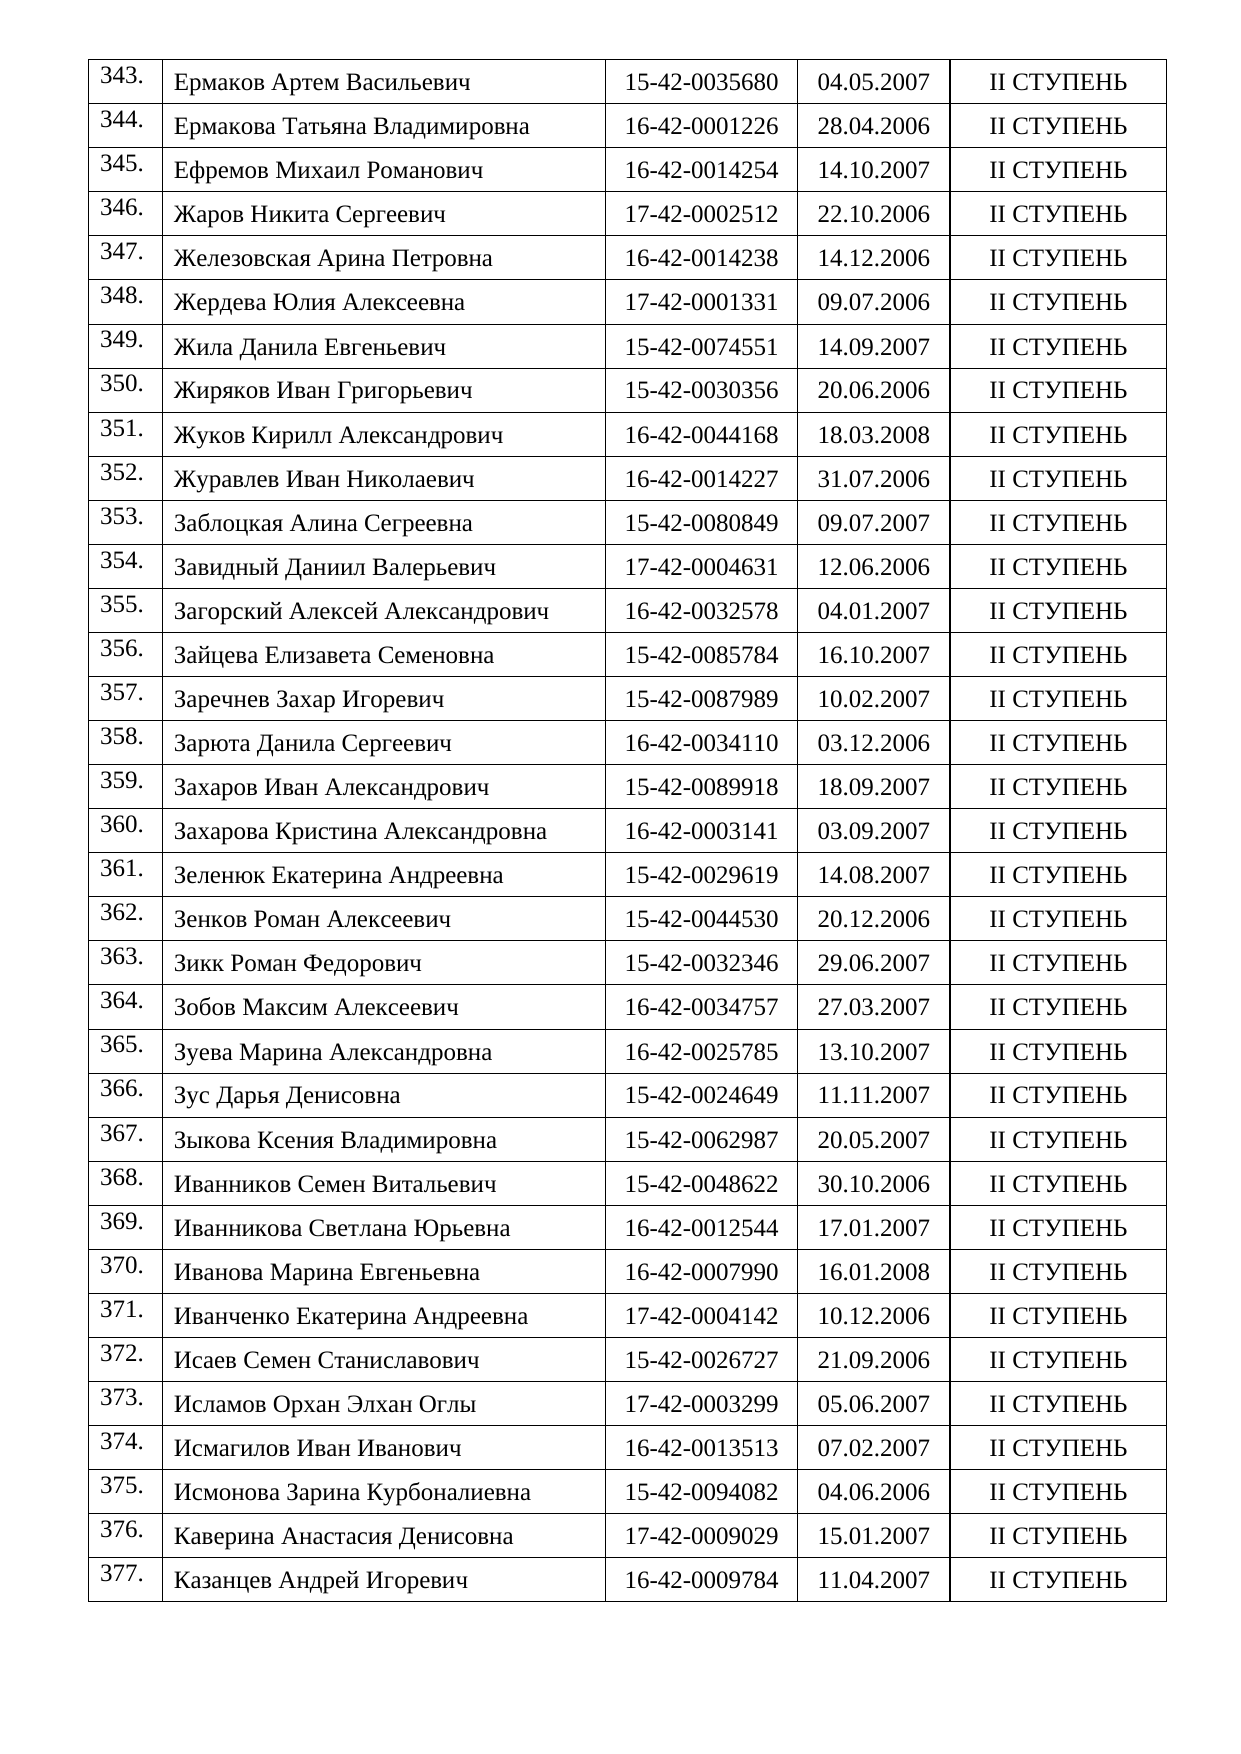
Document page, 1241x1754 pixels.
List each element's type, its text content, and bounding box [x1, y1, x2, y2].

table_cell [89, 1294, 162, 1337]
table_cell 16-42-0025785 [606, 1030, 797, 1072]
table_cell 30.10.2006 [798, 1162, 949, 1205]
table_cell [89, 985, 162, 1028]
table_cell 16-42-0034757 [606, 985, 797, 1028]
table_cell 07.02.2007 [798, 1426, 949, 1469]
table_cell Журавлев Иван Николаевич [163, 457, 605, 500]
table_cell 11.11.2007 [798, 1074, 949, 1117]
table_cell Зикк Роман Федорович [163, 941, 605, 984]
table_cell 14.09.2007 [798, 325, 949, 367]
table_cell [89, 765, 162, 808]
table_cell Исмонова Зарина Курбоналиевна [163, 1470, 605, 1513]
table_cell 15-42-0035680 [606, 60, 797, 103]
table_cell 15-42-0074551 [606, 325, 797, 367]
table_cell Исаев Семен Станиславович [163, 1338, 605, 1381]
table_cell 15-42-0085784 [606, 633, 797, 676]
table_cell II СТУПЕНЬ [951, 325, 1166, 367]
table_cell 27.03.2007 [798, 985, 949, 1028]
table_cell 15-42-0087989 [606, 677, 797, 720]
table_cell [89, 192, 162, 235]
table_cell Жила Данила Евгеньевич [163, 325, 605, 367]
table_cell Ефремов Михаил Романович [163, 148, 605, 191]
table_cell [89, 104, 162, 147]
table_cell 16-42-0034110 [606, 721, 797, 764]
table_cell Заблоцкая Алина Сегреевна [163, 501, 605, 544]
table_cell 14.12.2006 [798, 236, 949, 279]
table_cell II СТУПЕНЬ [951, 677, 1166, 720]
table_cell II СТУПЕНЬ [951, 545, 1166, 588]
table_cell [89, 1118, 162, 1161]
table_cell 15-42-0024649 [606, 1074, 797, 1117]
table_cell 11.04.2007 [798, 1558, 949, 1601]
table_cell Казанцев Андрей Игоревич [163, 1558, 605, 1601]
table_cell 17-42-0001331 [606, 280, 797, 323]
table_cell Зайцева Елизавета Семеновна [163, 633, 605, 676]
table_cell [89, 1206, 162, 1249]
table_cell II СТУПЕНЬ [951, 280, 1166, 323]
table_cell Завидный Даниил Валерьевич [163, 545, 605, 588]
table_cell 15-42-0062987 [606, 1118, 797, 1161]
table_cell [89, 457, 162, 500]
table_cell II СТУПЕНЬ [951, 1426, 1166, 1469]
table_cell Зуева Марина Александровна [163, 1030, 605, 1072]
table_cell Ермакова Татьяна Владимировна [163, 104, 605, 147]
table_cell Ермаков Артем Васильевич [163, 60, 605, 103]
table_cell II СТУПЕНЬ [951, 765, 1166, 808]
table_cell Заречнев Захар Игоревич [163, 677, 605, 720]
table_cell 15-42-0048622 [606, 1162, 797, 1205]
table_cell [89, 1162, 162, 1205]
table_cell 14.08.2007 [798, 853, 949, 896]
table_cell Иванова Марина Евгеньевна [163, 1250, 605, 1293]
table_cell II СТУПЕНЬ [951, 1074, 1166, 1117]
table_cell 17-42-0002512 [606, 192, 797, 235]
table_cell Загорский Алексей Александрович [163, 589, 605, 632]
table_cell II СТУПЕНЬ [951, 1206, 1166, 1249]
table_cell Иванникова Светлана Юрьевна [163, 1206, 605, 1249]
table_cell 03.12.2006 [798, 721, 949, 764]
table_cell Захарова Кристина Александровна [163, 809, 605, 852]
table_cell 18.09.2007 [798, 765, 949, 808]
table_cell II СТУПЕНЬ [951, 853, 1166, 896]
table_cell [89, 1558, 162, 1601]
table_cell 18.03.2008 [798, 413, 949, 456]
table_cell 17.01.2007 [798, 1206, 949, 1249]
table_cell II СТУПЕНЬ [951, 1250, 1166, 1293]
table_cell [89, 897, 162, 940]
table_cell II СТУПЕНЬ [951, 60, 1166, 103]
table_cell II СТУПЕНЬ [951, 589, 1166, 632]
table_cell 16-42-0044168 [606, 413, 797, 456]
table_cell 03.09.2007 [798, 809, 949, 852]
table_cell Зеленюк Екатерина Андреевна [163, 853, 605, 896]
table_cell II СТУПЕНЬ [951, 1338, 1166, 1381]
table_cell Зус Дарья Денисовна [163, 1074, 605, 1117]
table_cell [89, 148, 162, 191]
table_cell II СТУПЕНЬ [951, 1514, 1166, 1557]
table_cell Железовская Арина Петровна [163, 236, 605, 279]
table_cell II СТУПЕНЬ [951, 369, 1166, 412]
table_cell [89, 545, 162, 588]
table_cell 17-42-0003299 [606, 1382, 797, 1425]
table_cell [89, 501, 162, 544]
table_cell 13.10.2007 [798, 1030, 949, 1072]
table_cell 16-42-0007990 [606, 1250, 797, 1293]
table_cell Жуков Кирилл Александрович [163, 413, 605, 456]
table_cell II СТУПЕНЬ [951, 457, 1166, 500]
table_cell II СТУПЕНЬ [951, 1470, 1166, 1513]
table_cell II СТУПЕНЬ [951, 1558, 1166, 1601]
table_cell 14.10.2007 [798, 148, 949, 191]
table_cell 15-42-0026727 [606, 1338, 797, 1381]
table_cell 15.01.2007 [798, 1514, 949, 1557]
table_cell [89, 941, 162, 984]
table_cell 09.07.2006 [798, 280, 949, 323]
table_cell [89, 589, 162, 632]
table_cell 04.06.2006 [798, 1470, 949, 1513]
table_cell 17-42-0009029 [606, 1514, 797, 1557]
table_cell Исламов Орхан Элхан Оглы [163, 1382, 605, 1425]
table_cell 15-42-0044530 [606, 897, 797, 940]
table_cell II СТУПЕНЬ [951, 721, 1166, 764]
table_cell II СТУПЕНЬ [951, 413, 1166, 456]
table_cell [89, 280, 162, 323]
table_cell II СТУПЕНЬ [951, 236, 1166, 279]
table_cell 31.07.2006 [798, 457, 949, 500]
table_cell 17-42-0004631 [606, 545, 797, 588]
table_cell 15-42-0094082 [606, 1470, 797, 1513]
table_cell II СТУПЕНЬ [951, 809, 1166, 852]
table_cell [89, 236, 162, 279]
table_cell 09.07.2007 [798, 501, 949, 544]
table_cell Каверина Анастасия Денисовна [163, 1514, 605, 1557]
table_cell 17-42-0004142 [606, 1294, 797, 1337]
table_cell 28.04.2006 [798, 104, 949, 147]
table_cell 15-42-0032346 [606, 941, 797, 984]
table_cell II СТУПЕНЬ [951, 941, 1166, 984]
table_cell [89, 1338, 162, 1381]
table_cell 15-42-0029619 [606, 853, 797, 896]
table_cell Зенков Роман Алексеевич [163, 897, 605, 940]
table_cell [89, 60, 162, 103]
table_cell Жердева Юлия Алексеевна [163, 280, 605, 323]
table_cell 16-42-0012544 [606, 1206, 797, 1249]
table_cell II СТУПЕНЬ [951, 501, 1166, 544]
table_cell 16.10.2007 [798, 633, 949, 676]
table_cell [89, 1250, 162, 1293]
table_cell [89, 721, 162, 764]
table_cell 15-42-0089918 [606, 765, 797, 808]
table_cell II СТУПЕНЬ [951, 985, 1166, 1028]
table_cell 15-42-0080849 [606, 501, 797, 544]
table_cell [89, 677, 162, 720]
table_cell II СТУПЕНЬ [951, 1118, 1166, 1161]
table_cell II СТУПЕНЬ [951, 192, 1166, 235]
table_cell 05.06.2007 [798, 1382, 949, 1425]
table_cell 21.09.2006 [798, 1338, 949, 1381]
table_cell II СТУПЕНЬ [951, 1382, 1166, 1425]
table_cell 20.06.2006 [798, 369, 949, 412]
table_cell II СТУПЕНЬ [951, 1294, 1166, 1337]
table_cell Исмагилов Иван Иванович [163, 1426, 605, 1469]
table_cell 20.12.2006 [798, 897, 949, 940]
table_cell [89, 1426, 162, 1469]
table_cell 22.10.2006 [798, 192, 949, 235]
table_cell [89, 809, 162, 852]
table_cell 16-42-0032578 [606, 589, 797, 632]
table_cell Захаров Иван Александрович [163, 765, 605, 808]
table_cell 16-42-0014227 [606, 457, 797, 500]
table_cell II СТУПЕНЬ [951, 897, 1166, 940]
table_cell [89, 1382, 162, 1425]
table_cell 20.05.2007 [798, 1118, 949, 1161]
table_cell [89, 853, 162, 896]
table_cell 16-42-0013513 [606, 1426, 797, 1469]
table_cell [89, 1470, 162, 1513]
table_cell [89, 325, 162, 367]
table_cell 16.01.2008 [798, 1250, 949, 1293]
table_cell 04.05.2007 [798, 60, 949, 103]
table_cell [89, 413, 162, 456]
table_cell II СТУПЕНЬ [951, 633, 1166, 676]
table_cell 16-42-0014238 [606, 236, 797, 279]
table_cell [89, 1030, 162, 1072]
table_cell Иванченко Екатерина Андреевна [163, 1294, 605, 1337]
table_cell 16-42-0001226 [606, 104, 797, 147]
table_cell [89, 633, 162, 676]
table_cell II СТУПЕНЬ [951, 148, 1166, 191]
table_cell Зарюта Данила Сергеевич [163, 721, 605, 764]
table_cell [89, 1514, 162, 1557]
table_cell [89, 369, 162, 412]
table_cell [89, 1074, 162, 1117]
table_cell II СТУПЕНЬ [951, 1162, 1166, 1205]
table_cell 29.06.2007 [798, 941, 949, 984]
table_cell 10.02.2007 [798, 677, 949, 720]
table_cell 16-42-0003141 [606, 809, 797, 852]
table_cell Иванников Семен Витальевич [163, 1162, 605, 1205]
table_cell 15-42-0030356 [606, 369, 797, 412]
table_cell 16-42-0009784 [606, 1558, 797, 1601]
table_cell 12.06.2006 [798, 545, 949, 588]
table_cell 16-42-0014254 [606, 148, 797, 191]
table_cell Зыкова Ксения Владимировна [163, 1118, 605, 1161]
table_cell 10.12.2006 [798, 1294, 949, 1337]
table_cell Жаров Никита Сергеевич [163, 192, 605, 235]
table_cell Жиряков Иван Григорьевич [163, 369, 605, 412]
table_cell Зобов Максим Алексеевич [163, 985, 605, 1028]
table_cell 04.01.2007 [798, 589, 949, 632]
table_cell II СТУПЕНЬ [951, 104, 1166, 147]
table_cell II СТУПЕНЬ [951, 1030, 1166, 1072]
